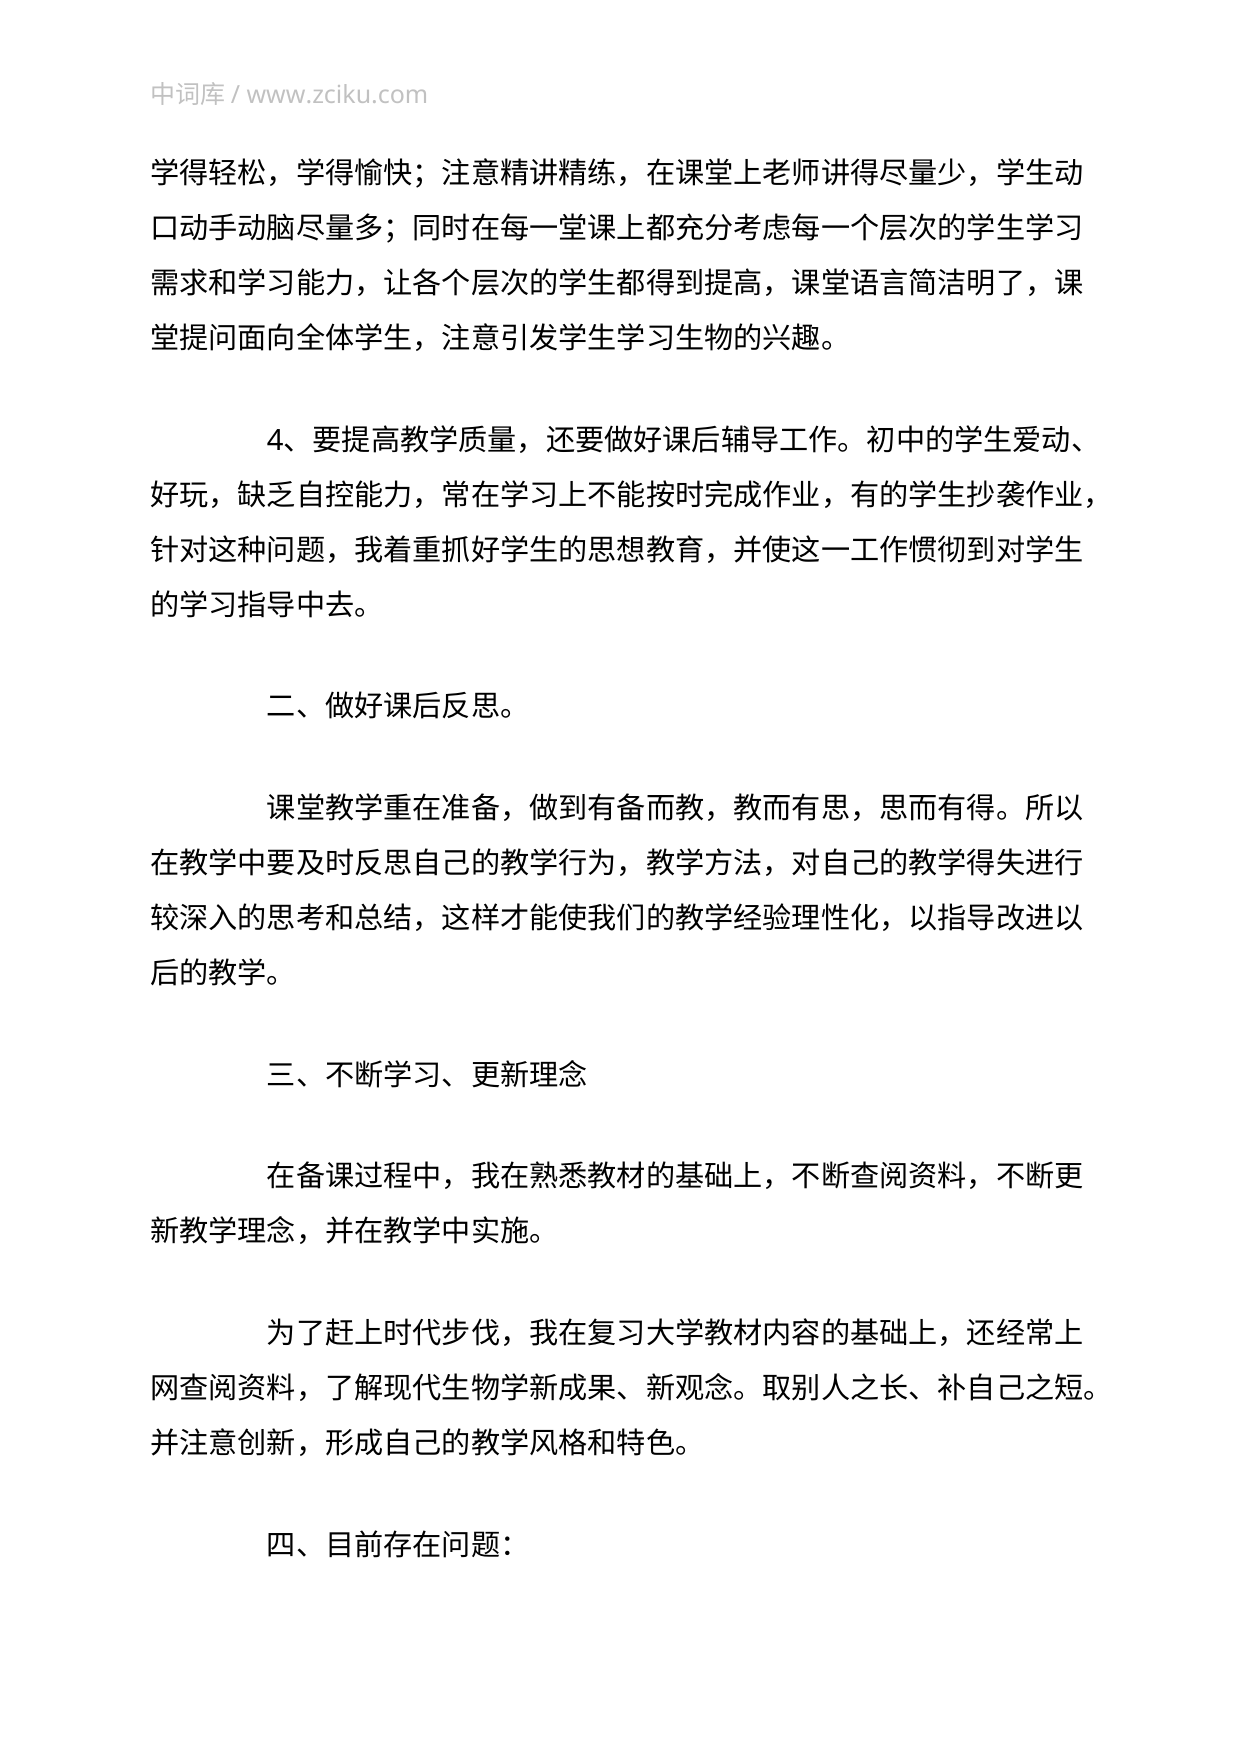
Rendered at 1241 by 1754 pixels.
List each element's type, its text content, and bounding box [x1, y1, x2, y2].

text 三、不断学习、更新理念 [150, 1051, 1090, 1093]
text 为了赶上时代步伐，我在复习大学教材内容的基础上，还经常上网查阅资料，了解现代生物学新成果、新观念。取别人之长、补自己之短。并注意创新，形成自己的教学风格和特色。 [150, 1310, 1090, 1462]
text 课堂教学重在准备，做到有备而教，教而有思，思而有得。所以在教学中要及时反思自己的教学行为，教学方法，对自己的教学得失进行较深入的思考和总结，这样才能使我们的教学经验理性化，以指导改进以后的教学。 [150, 785, 1090, 992]
text 在备课过程中，我在熟悉教材的基础上，不断查阅资料，不断更新教学理念，并在教学中实施。 [150, 1153, 1090, 1250]
text 4、要提高教学质量，还要做好课后辅导工作。初中的学生爱动、好玩，缺乏自控能力，常在学习上不能按时完成作业，有的学生抄袭作业，针对这种问题，我着重抓好学生的思想教育，并使这一工作惯彻到对学生的学习指导中去。 [150, 416, 1090, 623]
text 四、目前存在问题： [150, 1521, 1090, 1563]
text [150, 150, 1090, 357]
text 二、做好课后反思。 [150, 683, 1090, 725]
